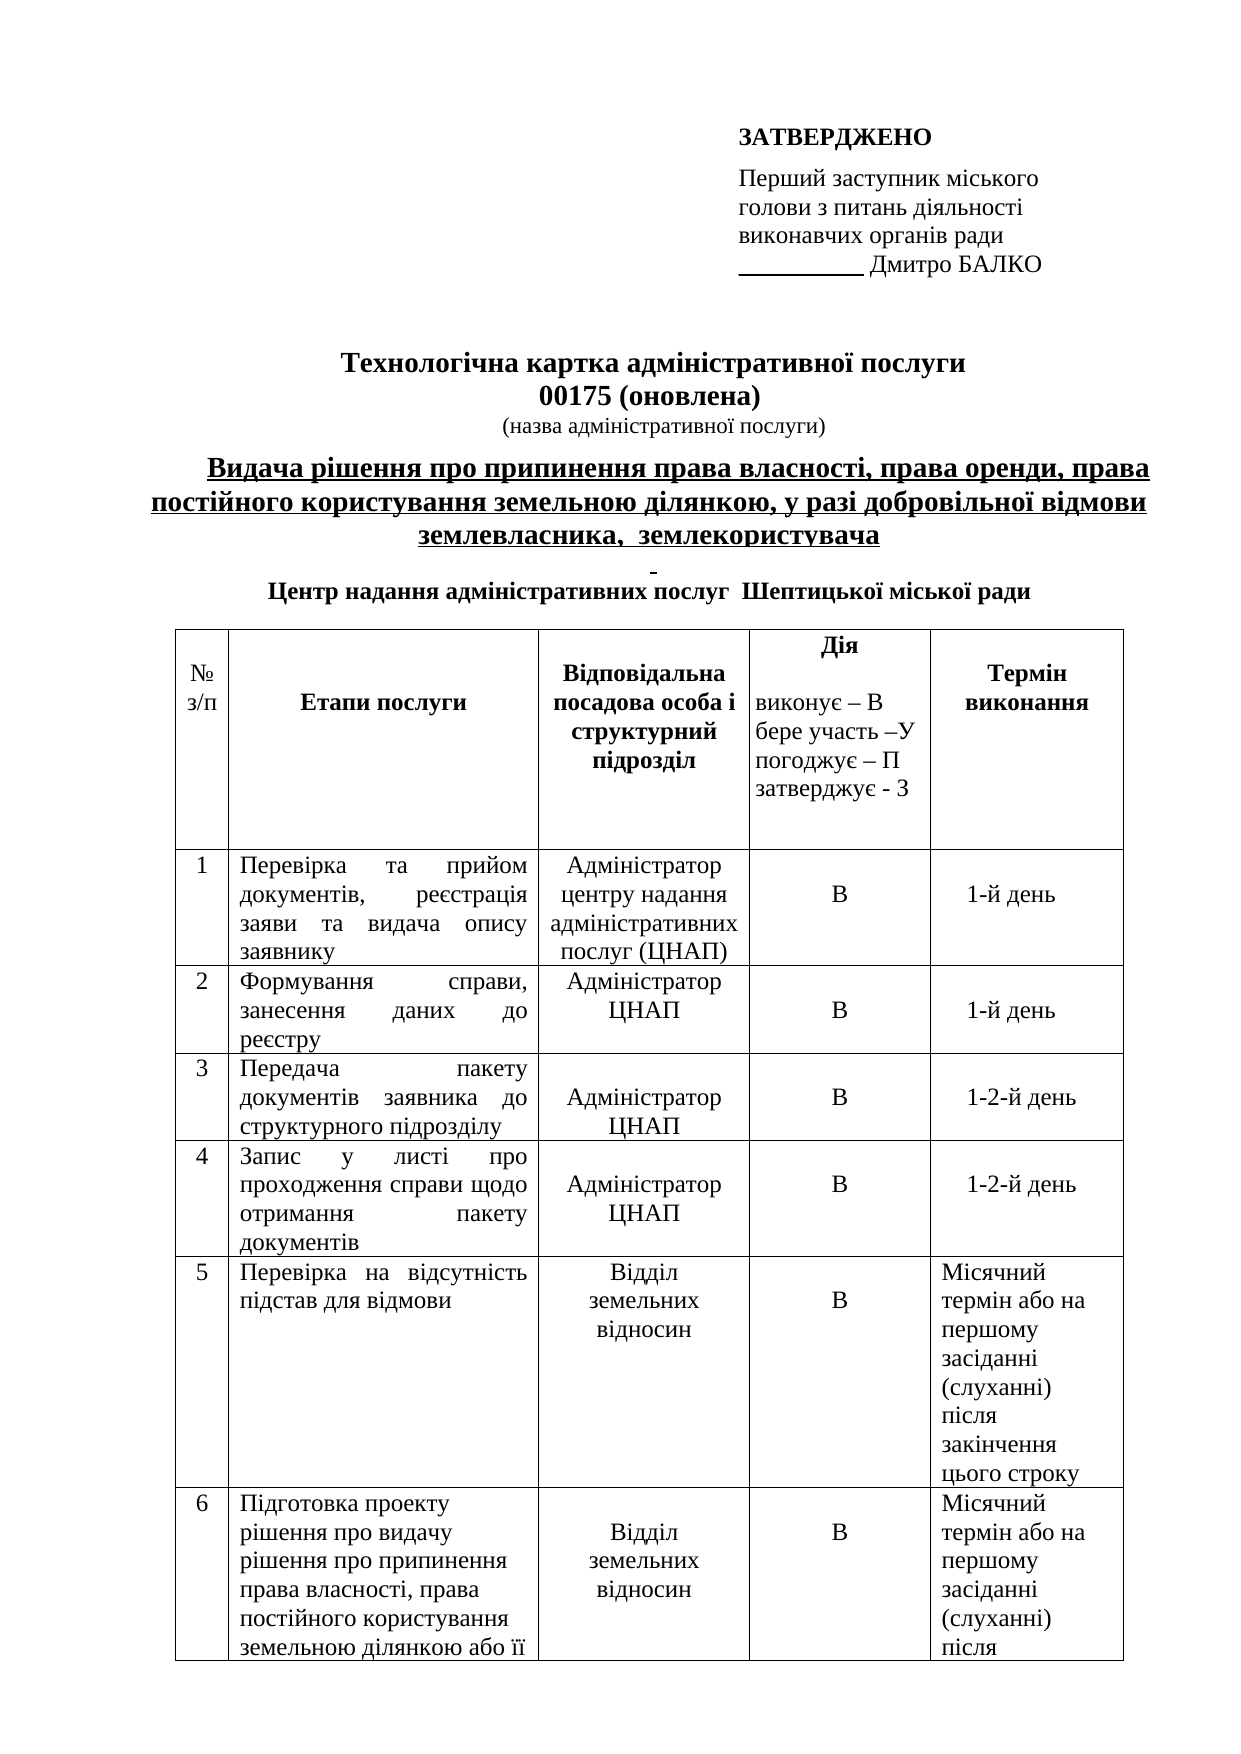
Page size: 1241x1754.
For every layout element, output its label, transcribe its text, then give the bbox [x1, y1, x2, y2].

table_cell В [750, 1141, 930, 1256]
text ЗАТВЕРДЖЕНО [738, 122, 1141, 151]
table_cell Адміністратор центру надання адміністративних послуг (ЦНАП) [539, 850, 749, 965]
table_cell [229, 1488, 538, 1660]
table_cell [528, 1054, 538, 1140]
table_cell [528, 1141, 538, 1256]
table_cell 1-й день [931, 850, 1123, 965]
table_cell В [750, 1257, 930, 1487]
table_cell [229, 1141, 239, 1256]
table_cell В [750, 1054, 930, 1140]
text Центр надання адміністративних послуг Шептицької міської ради. [148, 576, 1152, 604]
table_cell 5 [176, 1257, 228, 1487]
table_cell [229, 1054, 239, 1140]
table_cell 1-2-й день [931, 1141, 1123, 1256]
table_cell Адміністратор ЦНАП [539, 966, 749, 1052]
table_cell 4 [176, 1141, 228, 1256]
table_header Дія виконує – В бере участь –У погоджує – П затверджує - З [750, 630, 930, 849]
table_cell В [750, 850, 930, 965]
table_header № з/п [176, 630, 228, 849]
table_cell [539, 1488, 749, 1660]
text __________ Дмитро БАЛКО [738, 249, 1141, 278]
table_cell Перевірка на відсутність підстав для відмови [229, 1257, 538, 1487]
table_header Термін виконання [931, 630, 1123, 849]
table_header Етапи послуги [229, 630, 538, 849]
text Перший заступник міського [738, 163, 1141, 192]
table_cell Місячний термін або на першому засіданні (слуханні) після закінчення цього строку [931, 1257, 1123, 1487]
table_cell Адміністратор ЦНАП [539, 1054, 749, 1140]
table_header Відповідальна посадова особа і структурний підрозділ [539, 630, 749, 849]
table_cell 1-2-й день [931, 1054, 1123, 1140]
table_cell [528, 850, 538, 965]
table_cell Відділ земельних відносин [539, 1257, 749, 1487]
text голови з питань діяльності виконавчих органів ради [738, 192, 1141, 249]
table_cell 1-й день [931, 966, 1123, 1052]
text Видача рішення про припинення права власності, права оренди, права постійного користування земельною ділянкою, у разі добровільної відмови землевласника, землекористувача [148, 450, 1150, 547]
table_cell 1 [176, 850, 228, 965]
text (назва адміністративної послуги) [148, 412, 1152, 438]
text 00175 (оновлена) [148, 378, 1152, 412]
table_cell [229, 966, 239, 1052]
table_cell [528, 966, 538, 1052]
table_cell 6 [176, 1488, 228, 1660]
table_cell 3 [176, 1054, 228, 1140]
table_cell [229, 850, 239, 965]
table_cell Адміністратор ЦНАП [539, 1141, 749, 1256]
table_cell В [750, 966, 930, 1052]
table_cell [931, 1488, 1123, 1660]
table_cell 2 [176, 966, 228, 1052]
text Технологічна картка адміністративної послуги [148, 345, 1152, 378]
table_cell В [750, 1488, 930, 1660]
